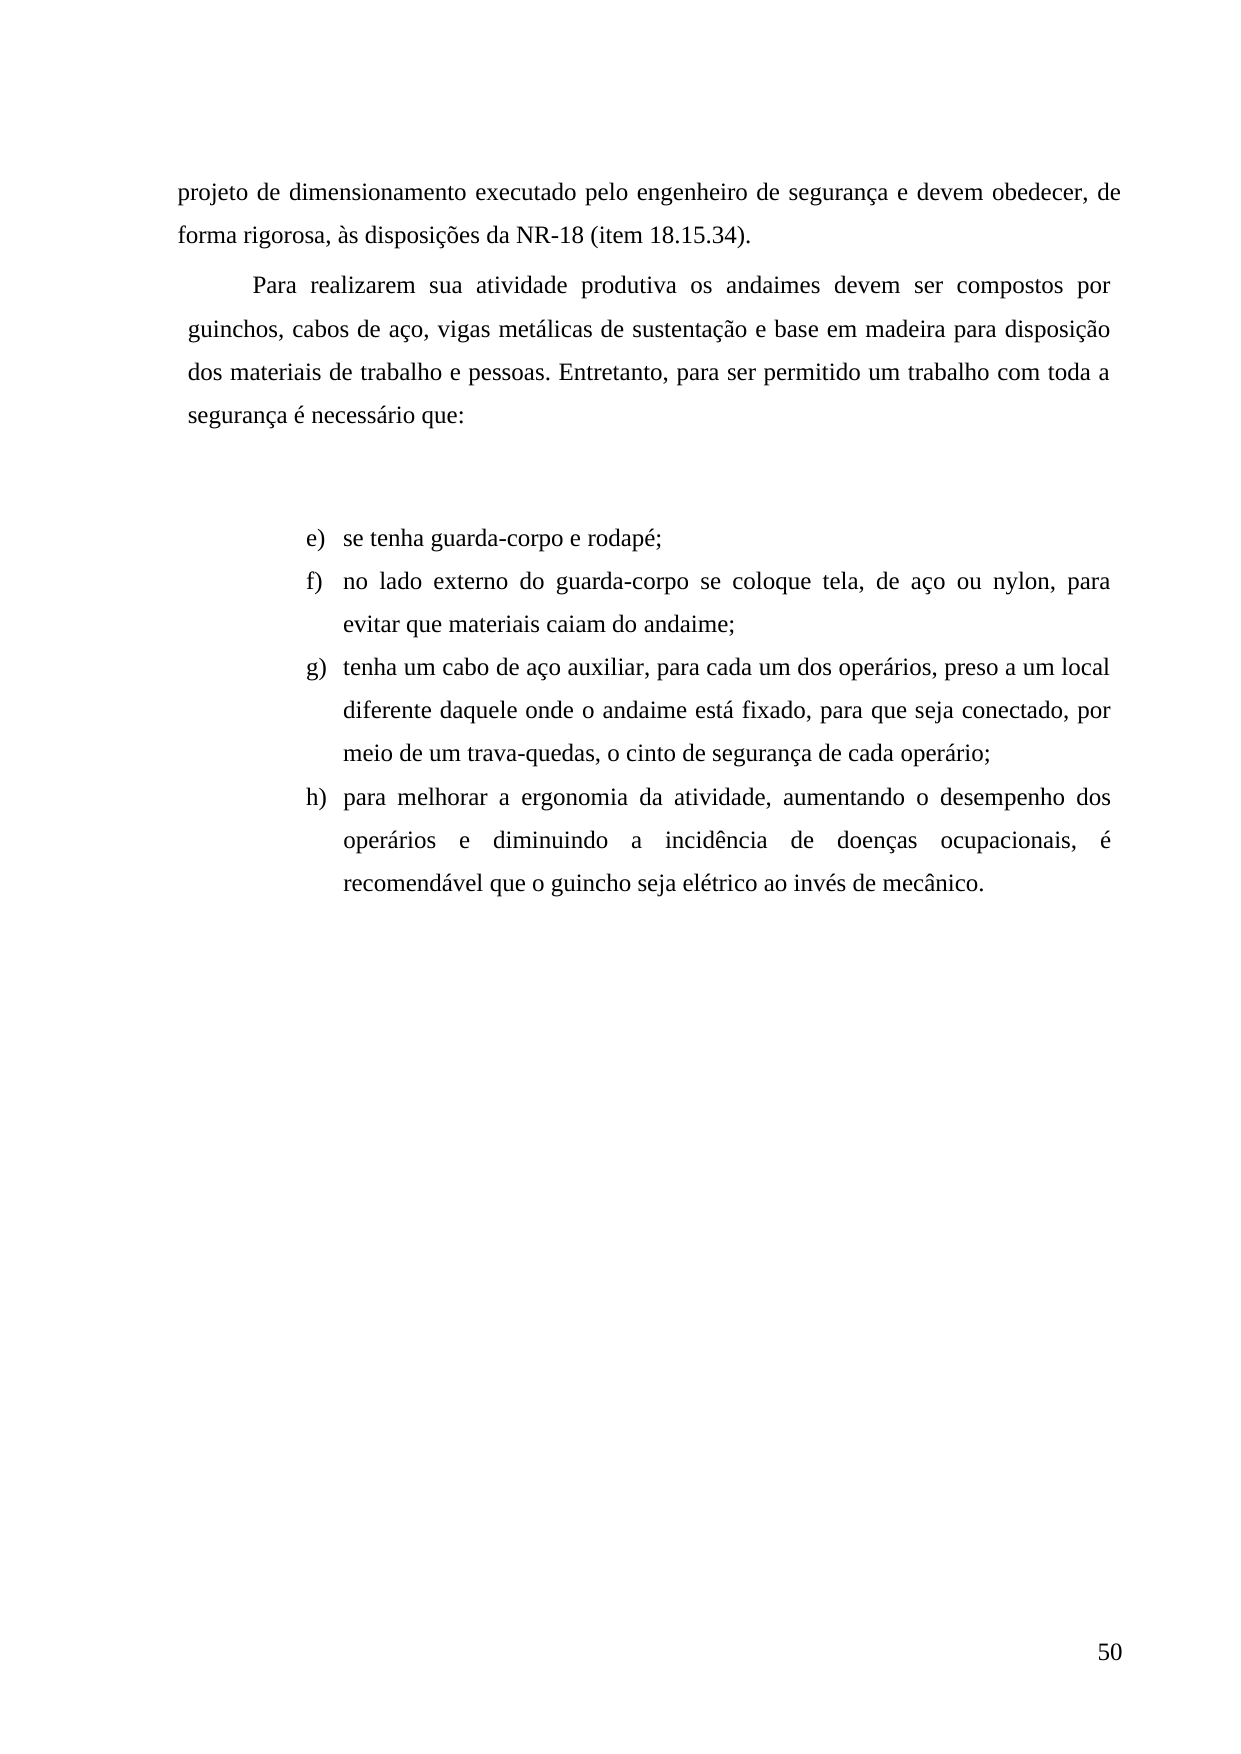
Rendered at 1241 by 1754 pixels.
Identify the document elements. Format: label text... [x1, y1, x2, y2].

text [177, 177, 1122, 249]
text Para realizarem sua atividade produtiva os andaimes devem ser compostos por guinchos, cabos de aço, vigas metálicas de sustentação e base em madeira para disposição dos materiais de trabalho e pessoas. Entretanto, para ser permitido um trabalho com toda a segurança é necessário que: [188, 271, 1111, 429]
list no lado externo do guarda-corpo se coloque tela, de aço ou nylon, para evitar que materiais caiam do andaime; [306, 566, 1112, 638]
list se tenha guarda-corpo e rodapé; [306, 523, 1122, 552]
list tenha um cabo de aço auxiliar, para cada um dos operários, preso a um local diferente daquele onde o andaime está fixado, para que seja conectado, por meio de um trava-quedas, o cinto de segurança de cada operário; [306, 652, 1111, 767]
list para melhorar a ergonomia da atividade, aumentando o desempenho dos operários e diminuindo a incidência de doenças ocupacionais, é recomendável que o guincho seja elétrico ao invés de mecânico. [306, 782, 1112, 897]
